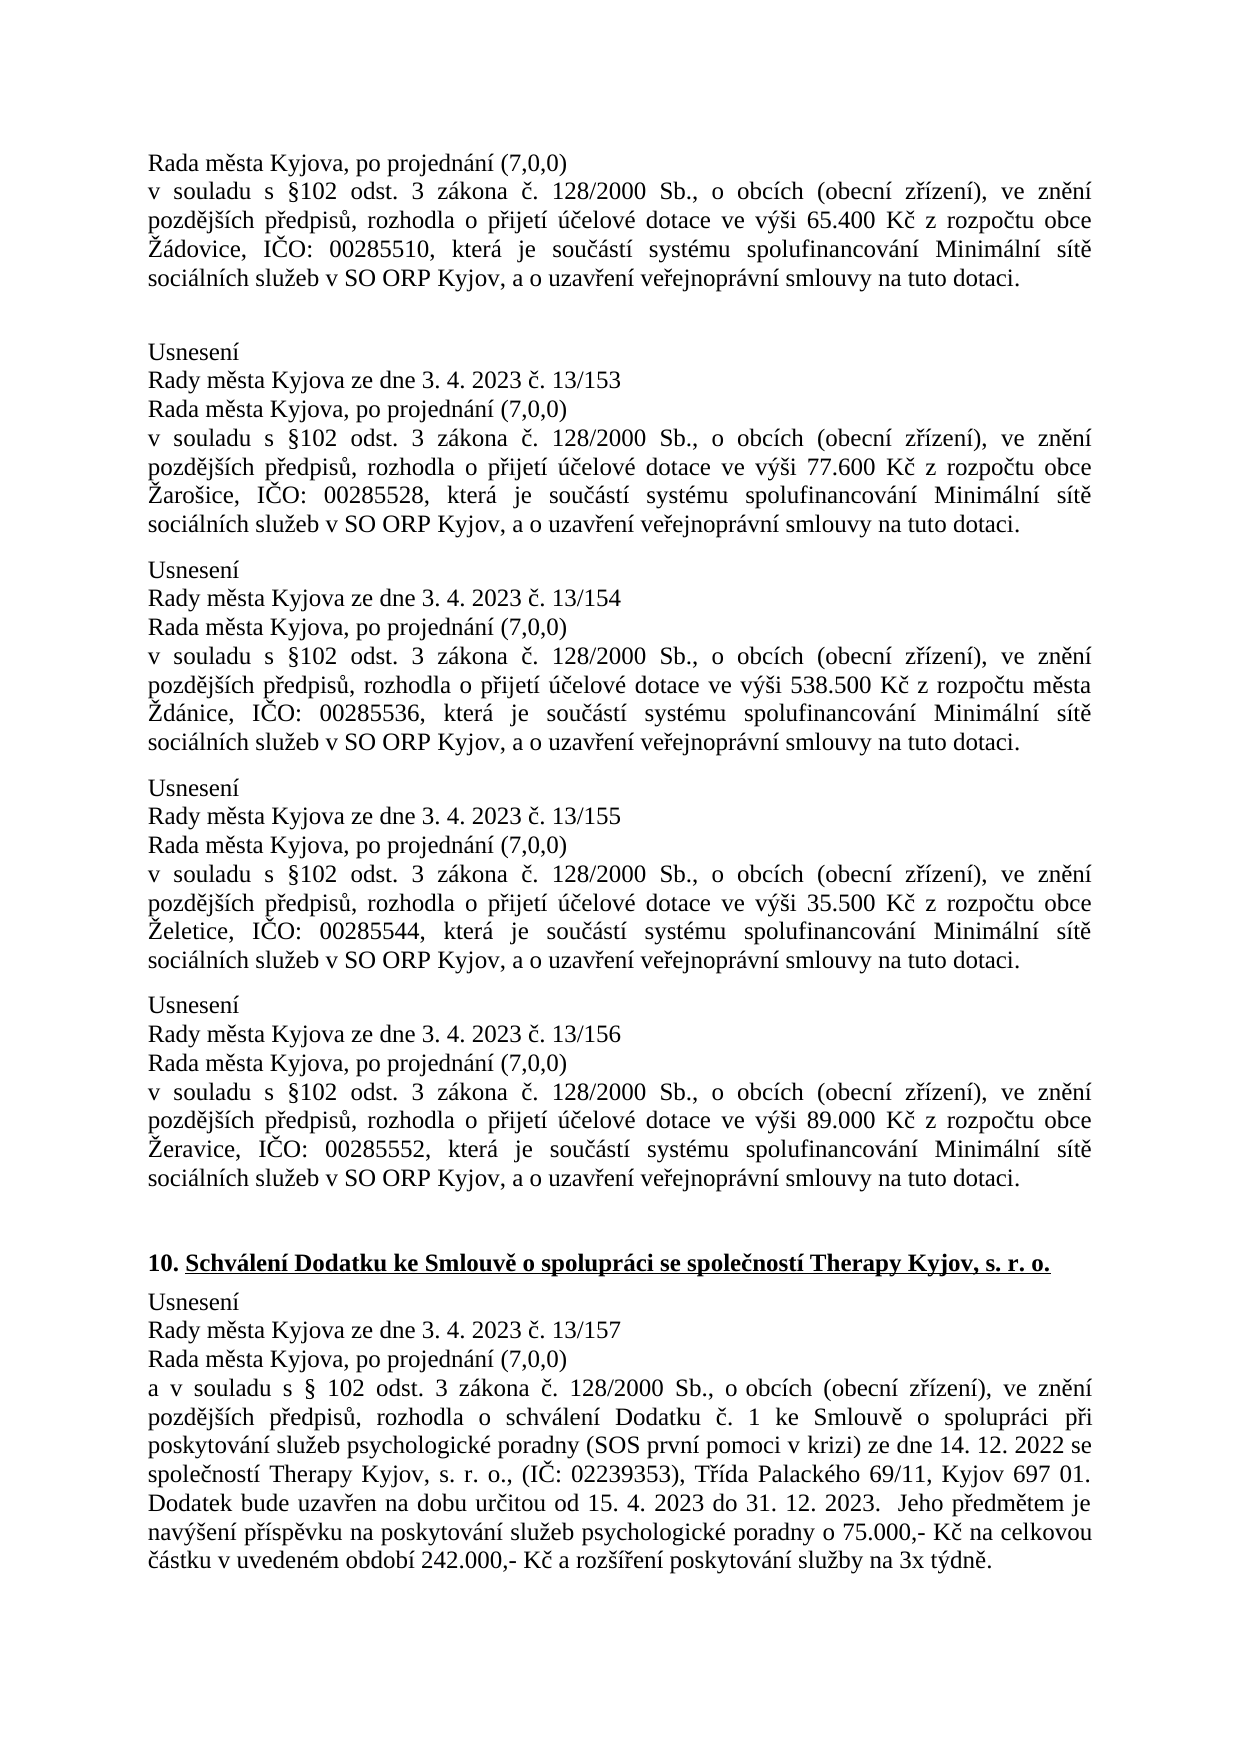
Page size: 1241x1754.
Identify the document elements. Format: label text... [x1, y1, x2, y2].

text Usnesení [148, 337, 1093, 366]
text Rada města Kyjova, po projednání (7,0,0) [148, 830, 1093, 859]
text v souladu s §102 odst. 3 zákona č. 128/2000 Sb., o obcích (obecní zřízení), ve znění pozdějších předpisů, rozhodla o přijetí účelové dotace ve výši 65.400 Kč z rozpočtu obce Žádovice, IČO: 00285510, která je součástí systému spolufinancování Minimální sítě sociálních služeb v SO ORP Kyjov, a o uzavření veřejnoprávní smlouvy na tuto dotaci. [148, 176, 1093, 291]
text Rada města Kyjova, po projednání (7,0,0) [148, 148, 1093, 176]
text Rada města Kyjova, po projednání (7,0,0) [148, 1048, 1093, 1077]
text a v souladu s § 102 odst. 3 zákona č. 128/2000 Sb., o obcích (obecní zřízení), ve znění pozdějších předpisů, rozhodla o schválení Dodatku č. 1 ke Smlouvě o spolupráci při poskytování služeb psychologické poradny (SOS první pomoci v krizi) ze dne 14. 12. 2022 se společností Therapy Kyjov, s. r. o., (IČ: 02239353), Třída Palackého 69/11, Kyjov 697 01. Dodatek bude uzavřen na dobu určitou od 15. 4. 2023 do 31. 12. 2023. Jeho předmětem je navýšení příspěvku na poskytování služeb psychologické poradny o 75.000,- Kč na celkovou částku v uvedeném období 242.000,- Kč a rozšíření poskytování služby na 3x týdně. [148, 1373, 1093, 1574]
text Usnesení [148, 1287, 1093, 1316]
text Rady města Kyjova ze dne 3. 4. 2023 č. 13/156 [148, 1019, 1093, 1048]
text v souladu s §102 odst. 3 zákona č. 128/2000 Sb., o obcích (obecní zřízení), ve znění pozdějších předpisů, rozhodla o přijetí účelové dotace ve výši 538.500 Kč z rozpočtu města Ždánice, IČO: 00285536, která je součástí systému spolufinancování Minimální sítě sociálních služeb v SO ORP Kyjov, a o uzavření veřejnoprávní smlouvy na tuto dotaci. [148, 641, 1093, 756]
text Usnesení [148, 991, 1093, 1019]
text Rady města Kyjova ze dne 3. 4. 2023 č. 13/154 [148, 583, 1093, 612]
text Usnesení [148, 555, 1093, 583]
text Rady města Kyjova ze dne 3. 4. 2023 č. 13/153 [148, 366, 1093, 394]
text v souladu s §102 odst. 3 zákona č. 128/2000 Sb., o obcích (obecní zřízení), ve znění pozdějších předpisů, rozhodla o přijetí účelové dotace ve výši 35.500 Kč z rozpočtu obce Želetice, IČO: 00285544, která je součástí systému spolufinancování Minimální sítě sociálních služeb v SO ORP Kyjov, a o uzavření veřejnoprávní smlouvy na tuto dotaci. [148, 859, 1093, 974]
text Usnesení [148, 773, 1093, 801]
text v souladu s §102 odst. 3 zákona č. 128/2000 Sb., o obcích (obecní zřízení), ve znění pozdějších předpisů, rozhodla o přijetí účelové dotace ve výši 77.600 Kč z rozpočtu obce Žarošice, IČO: 00285528, která je součástí systému spolufinancování Minimální sítě sociálních služeb v SO ORP Kyjov, a o uzavření veřejnoprávní smlouvy na tuto dotaci. [148, 423, 1093, 538]
text Rady města Kyjova ze dne 3. 4. 2023 č. 13/157 [148, 1316, 1093, 1344]
text 10. Schválení Dodatku ke Smlouvě o spolupráci se společností Therapy Kyjov, s. r. o. [148, 1248, 1093, 1276]
text Rada města Kyjova, po projednání (7,0,0) [148, 1344, 1093, 1373]
text Rady města Kyjova ze dne 3. 4. 2023 č. 13/155 [148, 801, 1093, 830]
text v souladu s §102 odst. 3 zákona č. 128/2000 Sb., o obcích (obecní zřízení), ve znění pozdějších předpisů, rozhodla o přijetí účelové dotace ve výši 89.000 Kč z rozpočtu obce Žeravice, IČO: 00285552, která je součástí systému spolufinancování Minimální sítě sociálních služeb v SO ORP Kyjov, a o uzavření veřejnoprávní smlouvy na tuto dotaci. [148, 1077, 1093, 1192]
text Rada města Kyjova, po projednání (7,0,0) [148, 394, 1093, 423]
text Rada města Kyjova, po projednání (7,0,0) [148, 612, 1093, 641]
